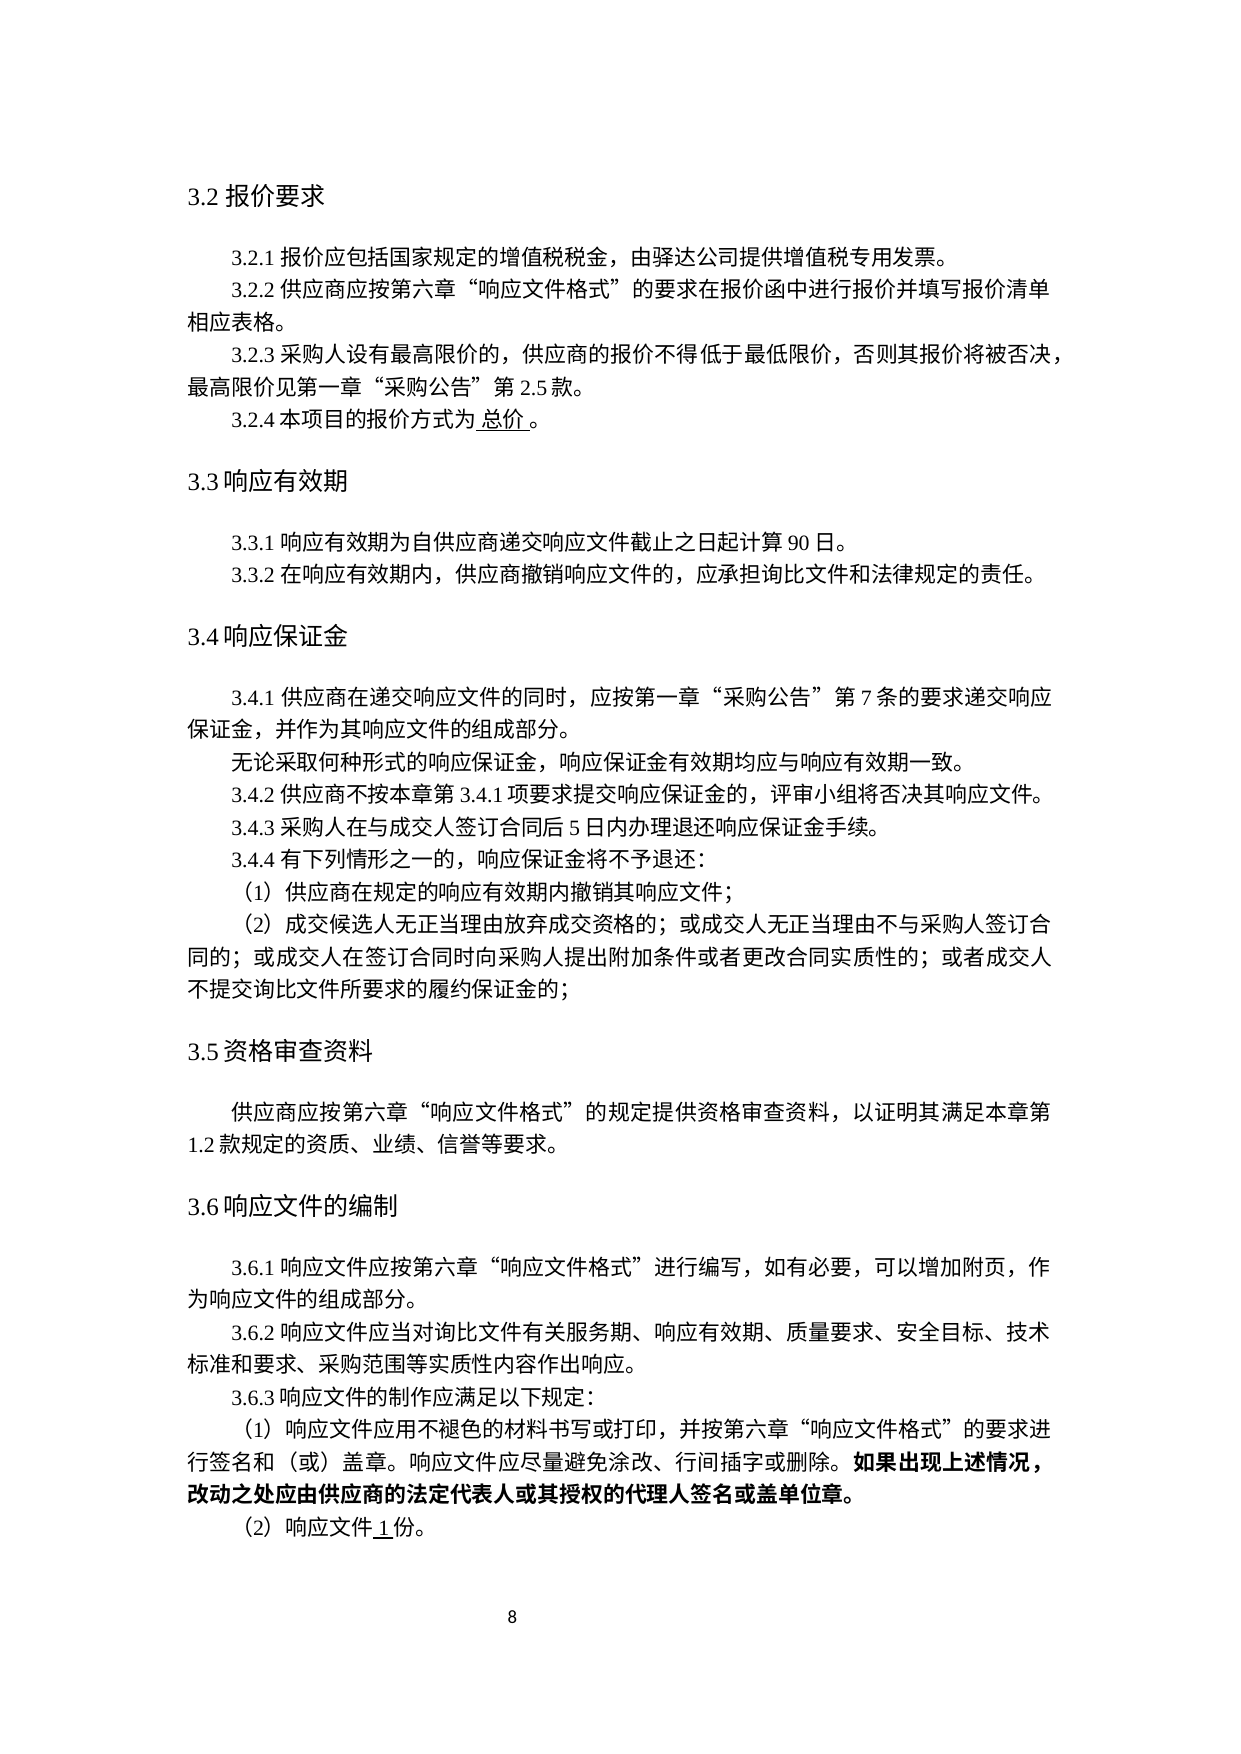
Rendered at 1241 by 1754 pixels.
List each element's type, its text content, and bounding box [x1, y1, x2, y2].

text 3.4.4 有下列情形之一的，响应保证金将不予退还： [187, 842, 1053, 874]
text （2）成交候选人无正当理由放弃成交资格的；或成交人无正当理由不与采购人签订合同的；或成交人在签订合同时向采购人提出附加条件或者更改合同实质性的；或者成交人不提交询比文件所要求的履约保证金的； [187, 907, 1053, 1004]
text （1）供应商在规定的响应有效期内撤销其响应文件； [187, 874, 1053, 907]
text 3.2.1 报价应包括国家规定的增值税税金，由驿达公司提供增值税专用发票。 [187, 239, 1053, 272]
text 3.6.1 响应文件应按第六章“响应文件格式”进行编写，如有必要，可以增加附页，作为响应文件的组成部分。 [187, 1249, 1053, 1314]
text 3.3响应有效期 [187, 447, 1053, 512]
text 3.6.3响应文件的制作应满足以下规定： [187, 1379, 1053, 1412]
text 3.4.3 采购人在与成交人签订合同后5日内办理退还响应保证金手续。 [187, 809, 1053, 842]
text 3.2.3 采购人设有最高限价的，供应商的报价不得低于最低限价，否则其报价将被否决，最高限价见第一章“采购公告”第2.5款。 [187, 337, 1053, 402]
text 3.2.2 供应商应按第六章“响应文件格式”的要求在报价函中进行报价并填写报价清单相应表格。 [187, 272, 1053, 337]
text 3.2.4本项目的报价方式为 总价 。 [187, 402, 1053, 434]
text （2）响应文件 1份。 [187, 1509, 1053, 1542]
text 3.4.2 供应商不按本章第3.4.1项要求提交响应保证金的，评审小组将否决其响应文件。 [187, 777, 1053, 809]
text 3.4.1 供应商在递交响应文件的同时，应按第一章“采购公告”第7条的要求递交响应保证金，并作为其响应文件的组成部分。 [187, 679, 1053, 744]
text （1）响应文件应用不褪色的材料书写或打印，并按第六章“响应文件格式”的要求进行签名和（或）盖章。响应文件应尽量避免涂改、行间插字或删除。如果出现上述情况，改动之处应由供应商的法定代表人或其授权的代理人签名或盖单位章。 [187, 1412, 1053, 1509]
text 供应商应按第六章“响应文件格式”的规定提供资格审查资料，以证明其满足本章第1.2款规定的资质、业绩、信誉等要求。 [187, 1094, 1053, 1159]
text 无论采取何种形式的响应保证金，响应保证金有效期均应与响应有效期一致。 [187, 744, 1053, 777]
text 3.3.1 响应有效期为自供应商递交响应文件截止之日起计算90日。 [187, 524, 1053, 557]
text 3.5资格审查资料 [187, 1017, 1053, 1082]
text 3.2 报价要求 [187, 162, 1053, 227]
text 3.6.2 响应文件应当对询比文件有关服务期、响应有效期、质量要求、安全目标、技术标准和要求、采购范围等实质性内容作出响应。 [187, 1314, 1053, 1379]
text 3.4响应保证金 [187, 602, 1053, 667]
text 3.3.2 在响应有效期内，供应商撤销响应文件的，应承担询比文件和法律规定的责任。 [187, 557, 1053, 589]
text 3.6响应文件的编制 [187, 1172, 1053, 1237]
